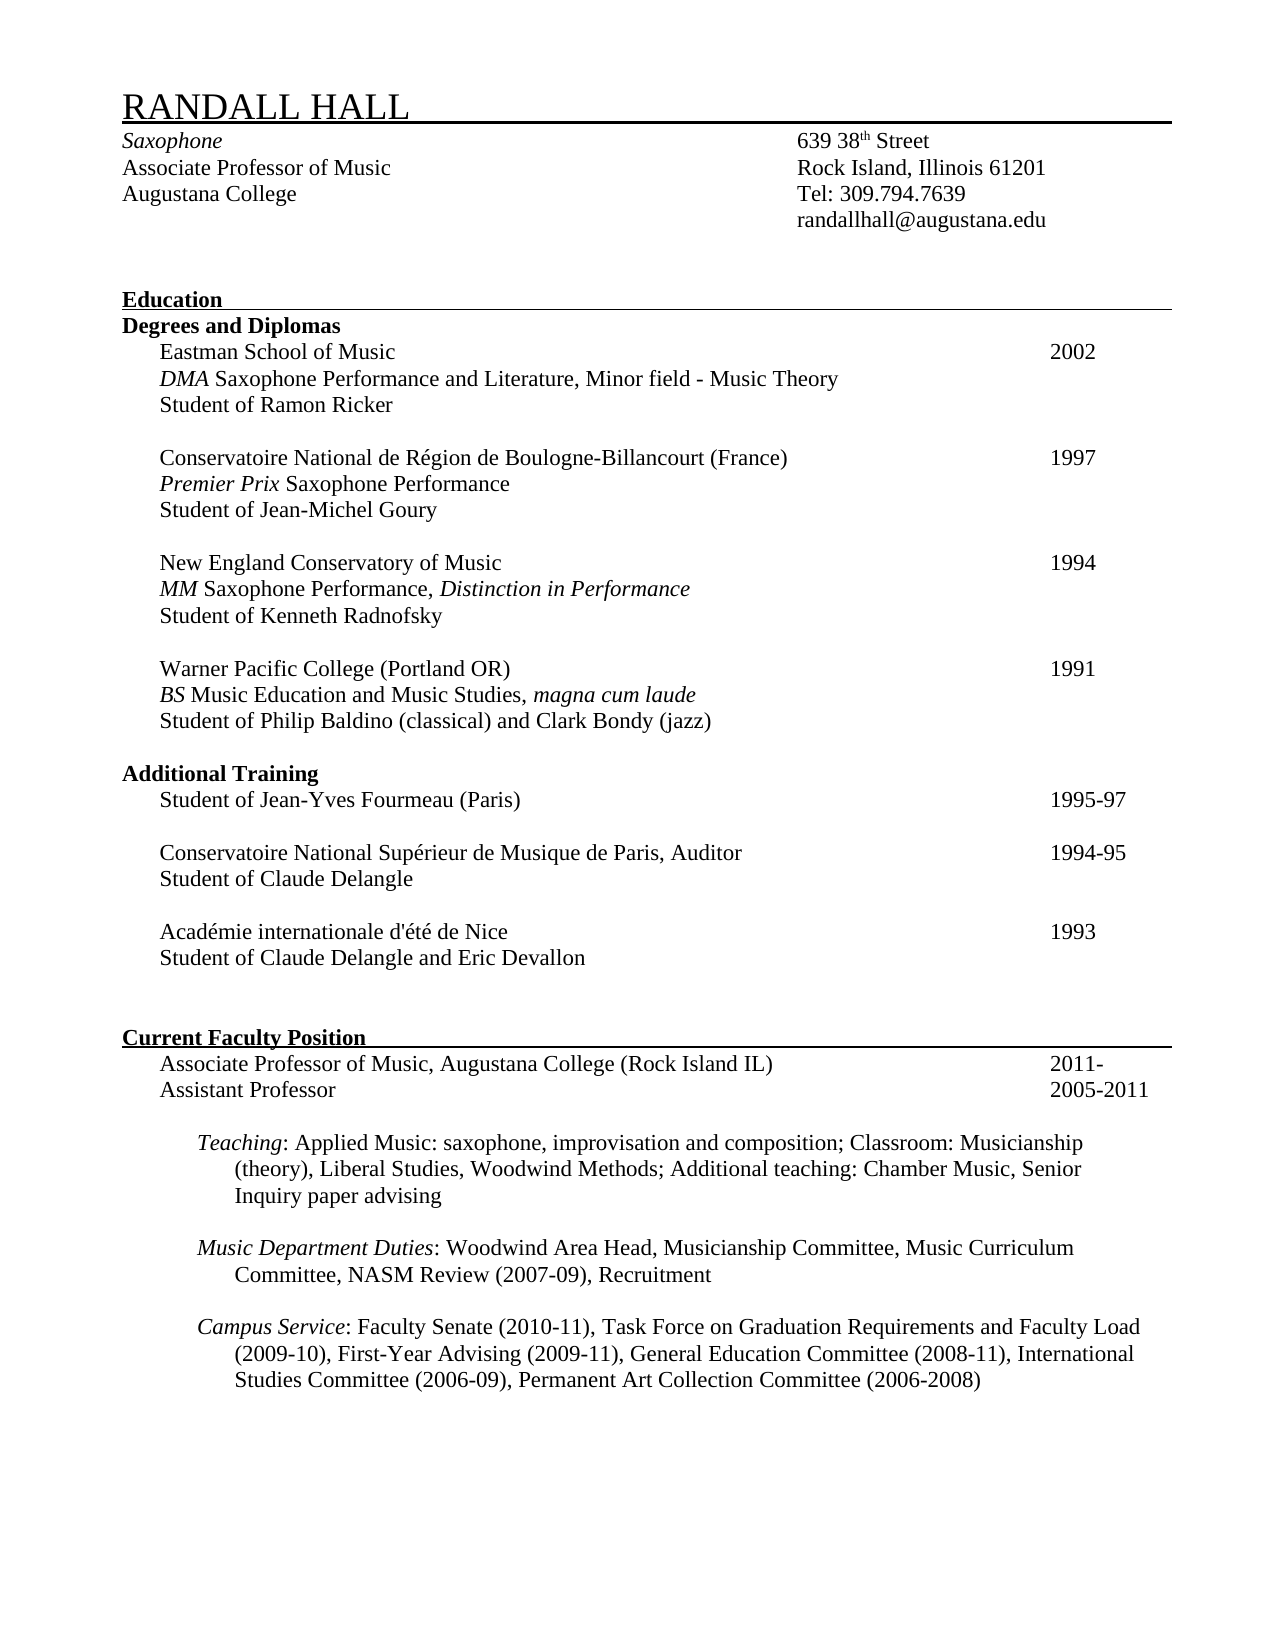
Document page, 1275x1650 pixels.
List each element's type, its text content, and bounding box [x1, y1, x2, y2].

text Current Faculty Position [122, 1023, 1209, 1050]
text Student of Kenneth Radnofsky [159, 602, 1153, 628]
text MM Saxophone Performance, Distinction in Performance [159, 576, 1153, 602]
text Student of Jean-Yves Fourmeau (Paris) 1995-97 [159, 786, 1209, 813]
text Music Department Duties: Woodwind Area Head, Musicianship Committee, Music Curriculum [197, 1234, 1209, 1261]
text Student of Claude Delangle and Eric Devallon [159, 944, 1153, 971]
text Associate Professor of Music, Augustana College (Rock Island IL) 2011- [159, 1050, 1162, 1076]
text Assistant Professor 2005-2011 [159, 1076, 1209, 1103]
text New England Conservatory of Music 1994 [159, 549, 1153, 576]
text Student of Jean-Michel Goury [159, 496, 1153, 523]
text BS Music Education and Music Studies, magna cum laude [159, 681, 1153, 707]
text Additional Training [122, 760, 1153, 786]
text Eastman School of Music 2002 [159, 338, 1209, 365]
text Campus Service: Faculty Senate (2010-11), Task Force on Graduation Requirements and Faculty Load (2009-10), First-Year Advising (2009-11), General Education Committee (2008-11), International Studies Committee (2006-09), Permanent Art Collection Committee (2006-2008) [197, 1313, 1144, 1392]
subtitle Education [122, 286, 1209, 312]
text Student of Ramon Ricker [159, 391, 1153, 417]
text DMA Saxophone Performance and Literature, Minor field - Music Theory [159, 365, 1153, 391]
text Warner Pacific College (Portland OR) 1991 [159, 654, 1153, 681]
text randallhall@augustana.edu [122, 207, 1209, 233]
text Associate Professor of Music Rock Island, Illinois 61201 [122, 154, 1209, 180]
text RANDALL HALL [122, 84, 1209, 127]
text Committee, NASM Review (2007-09), Recruitment [234, 1261, 1209, 1287]
text Académie internationale d'été de Nice 1993 [159, 918, 1153, 944]
text Premier Prix Saxophone Performance [159, 470, 1153, 496]
text Conservatoire National Supérieur de Musique de Paris, Auditor 1994-95 [159, 839, 1209, 865]
text Student of Claude Delangle [159, 865, 1153, 892]
subtitle Degrees and Diplomas [122, 312, 1153, 338]
text Teaching: Applied Music: saxophone, improvisation and composition; Classroom: Musicianship (theory), Liberal Studies, Woodwind Methods; Additional teaching: Chamber Music, Senior Inquiry paper advising [197, 1129, 1144, 1208]
text Saxophone 639 38th Street [122, 127, 1209, 154]
text Student of Philip Baldino (classical) and Clark Bondy (jazz) [159, 707, 1153, 734]
text Augustana College Tel: 309.794.7639 [122, 180, 1209, 207]
text Conservatoire National de Région de Boulogne-Billancourt (France) 1997 [159, 444, 1153, 470]
